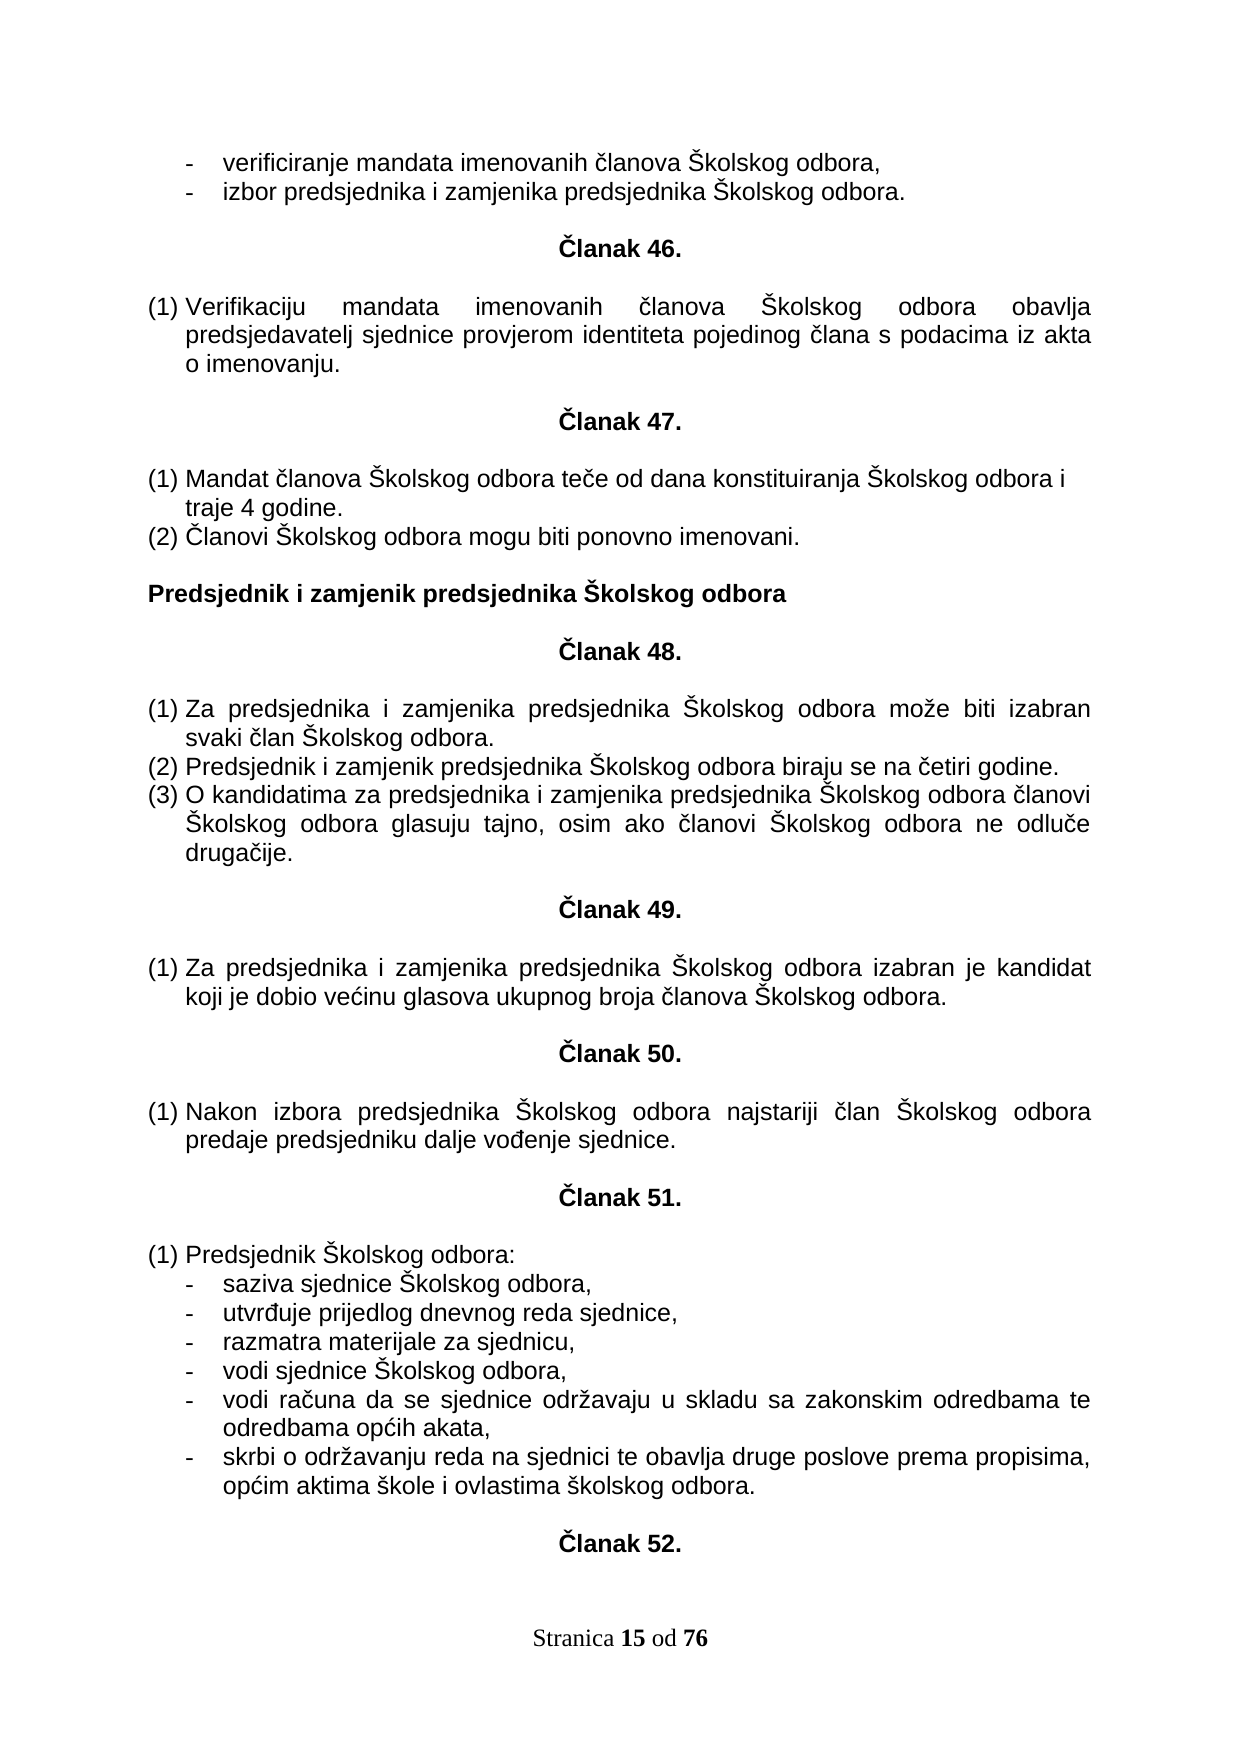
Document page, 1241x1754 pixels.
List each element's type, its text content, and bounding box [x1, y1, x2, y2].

text Članak 52. [148, 1528, 1092, 1557]
list utvrđuje prijedlog dnevnog reda sjednice, [185, 1298, 1092, 1327]
text Članak 48. [148, 637, 1092, 665]
text Predsjednik i zamjenik predsjednika Školskog odbora [148, 579, 1092, 608]
list saziva sjednice Školskog odbora, [185, 1269, 1092, 1298]
text Članak 49. [148, 895, 1092, 924]
text Članak 47. [148, 407, 1092, 435]
list vodi računa da se sjednice održavaju u skladu sa zakonskim odredbama te odredbama općih akata, [185, 1384, 1092, 1442]
list Verifikaciju mandata imenovanih članova Školskog odbora obavlja predsjedavatelj sjednice provjerom identiteta pojedinog člana s podacima iz akta o imenovanju. [148, 292, 1092, 378]
list Predsjednik i zamjenik predsjednika Školskog odbora biraju se na četiri godine. [148, 752, 1092, 780]
list vodi sjednice Školskog odbora, [185, 1356, 1092, 1384]
list Članovi Školskog odbora mogu biti ponovno imenovani. [148, 522, 1092, 550]
list izbor predsjednika i zamjenika predsjednika Školskog odbora. [185, 177, 1092, 205]
list verificiranje mandata imenovanih članova Školskog odbora, [185, 148, 1092, 177]
list O kandidatima za predsjednika i zamjenika predsjednika Školskog odbora članovi Školskog odbora glasuju tajno, osim ako članovi Školskog odbora ne odluče drugačije. [148, 780, 1092, 867]
list Za predsjednika i zamjenika predsjednika Školskog odbora može biti izabran svaki član Školskog odbora. [148, 694, 1092, 752]
list Nakon izbora predsjednika Školskog odbora najstariji član Školskog odbora predaje predsjedniku dalje vođenje sjednice. [148, 1097, 1092, 1154]
list Predsjednik Školskog odbora: [148, 1240, 1092, 1269]
list skrbi o održavanju reda na sjednici te obavlja druge poslove prema propisima, općim aktima škole i ovlastima školskog odbora. [185, 1442, 1092, 1500]
text Članak 46. [148, 234, 1092, 263]
list razmatra materijale za sjednicu, [185, 1327, 1092, 1356]
list Mandat članova Školskog odbora teče od dana konstituiranja Školskog odbora i traje 4 godine. [148, 464, 1092, 522]
text Članak 50. [148, 1039, 1092, 1068]
text Članak 51. [148, 1183, 1092, 1212]
list Za predsjednika i zamjenika predsjednika Školskog odbora izabran je kandidat koji je dobio većinu glasova ukupnog broja članova Školskog odbora. [148, 953, 1092, 1010]
